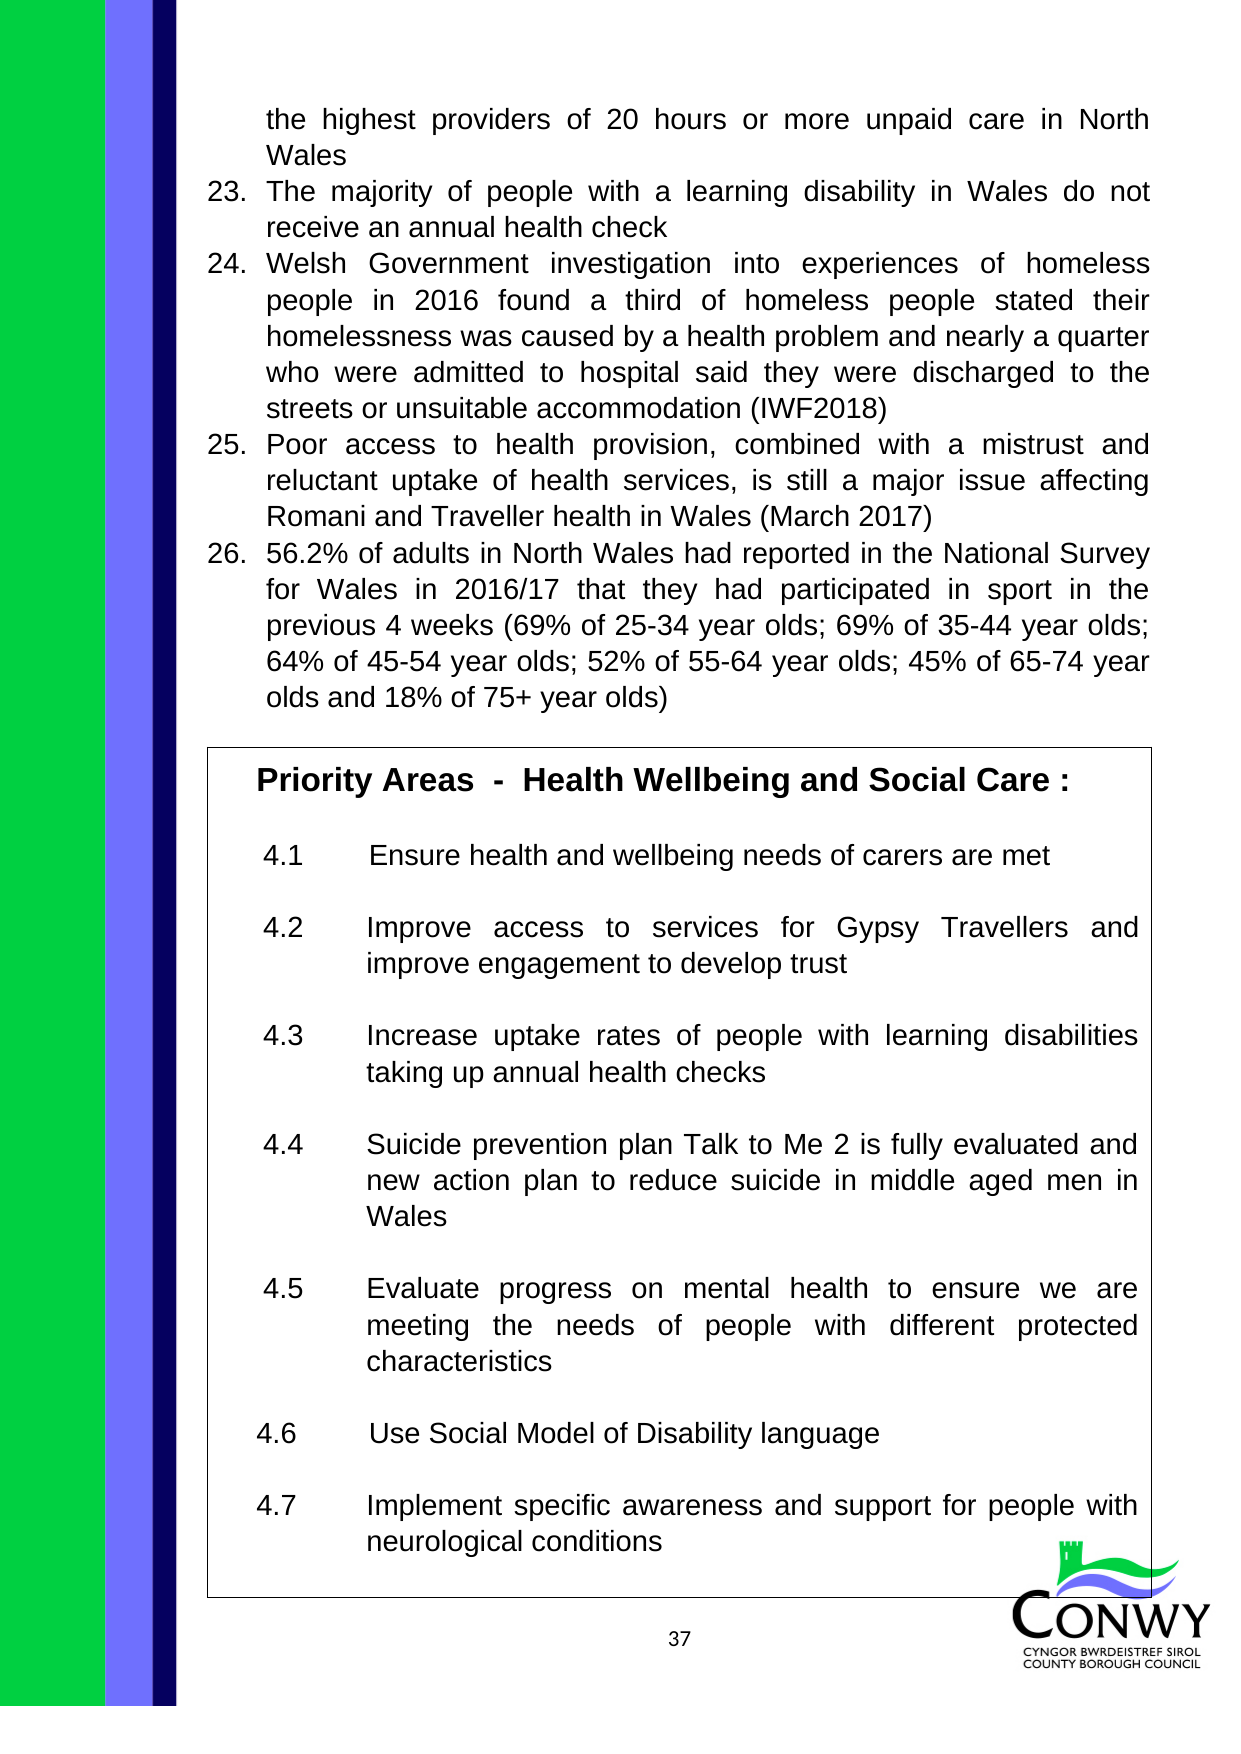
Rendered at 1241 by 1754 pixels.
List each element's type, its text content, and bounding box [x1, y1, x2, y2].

list 56.2% of adults in North Wales had reported in the National Survey for Wales in 2016/17 that they had participated in sport in the previous 4 weeks (69% of 25-34 year olds; 69% of 35-44 year olds; 64% of 45-54 year olds; 52% of 55-64 year olds; 45% of 65-74 year olds and 18% of 75+ year olds) [207, 536, 1152, 714]
picture [0, 0, 1240, 1706]
list Poor access to health provision, combined with a mistrust and reluctant uptake of health services, is still a major issue affecting Romani and Traveller health in Wales (March 2017) [207, 427, 1152, 533]
list The majority of people with a learning disability in Wales do not receive an annual health check [207, 174, 1152, 244]
list Welsh Government investigation into experiences of homeless people in 2016 found a third of homeless people stated their homelessness was caused by a health problem and nearly a quarter who were admitted to hospital said they were discharged to the streets or unsuitable accommodation (IWF2018) [207, 246, 1152, 424]
table_header Priority Areas - Health Wellbeing and Social Care : 4.1 Ensure health and wellbeing needs of carers are met 4.2 Improve access to services for Gypsy Travellers and improve engagement to develop trust 4.3 Increase uptake rates of people with learning disabilities taking up annual health checks 4.4 Suicide prevention plan Talk to Me 2 is fully evaluated and new action plan to reduce suicide in middle aged men in Wales 4.5 Evaluate progress on mental health to ensure we are meeting the needs of people with different protected characteristics 4.6 Use Social Model of Disability language 4.7 Implement specific awareness and support for people with neurological conditions [208, 748, 1151, 1597]
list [207, 102, 1152, 172]
